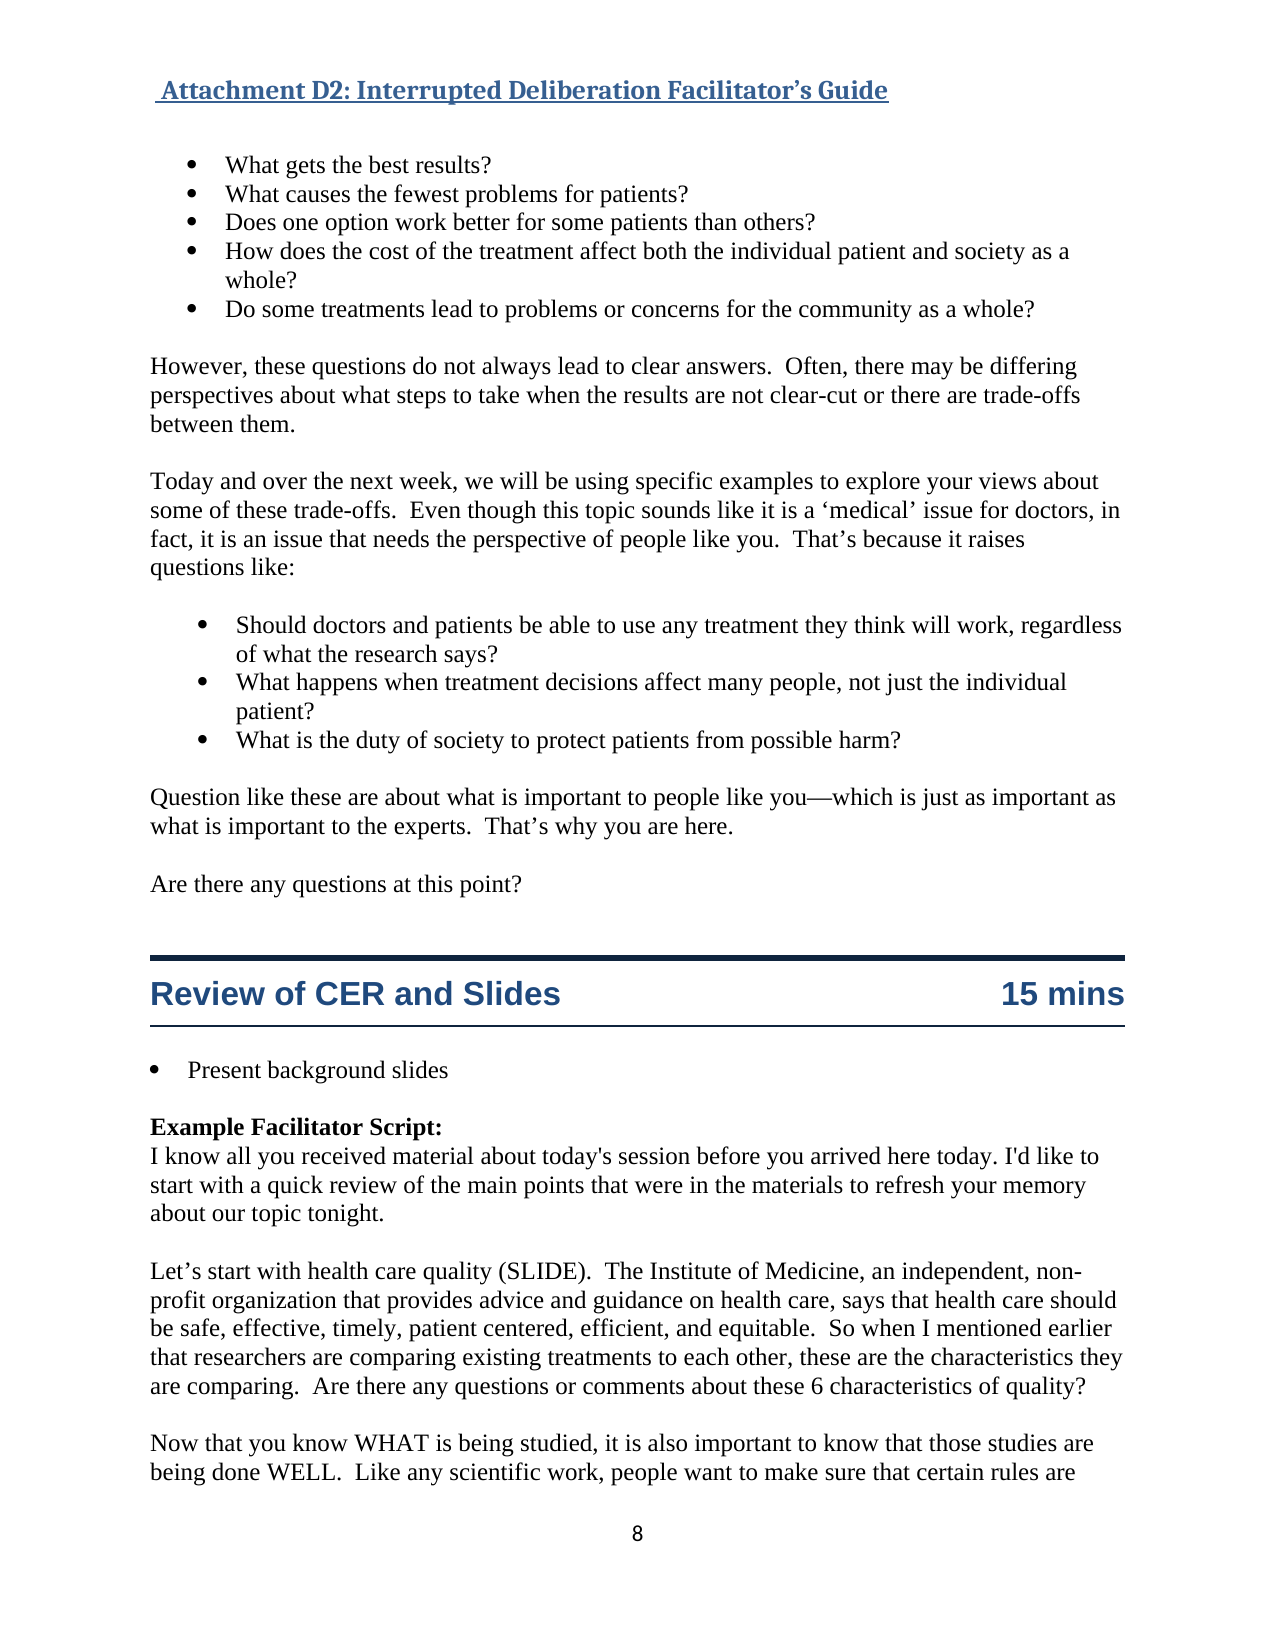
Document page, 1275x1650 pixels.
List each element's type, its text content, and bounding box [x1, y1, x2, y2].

text However, these questions do not always lead to clear answers. Often, there may be differing perspectives about what steps to take when the results are not clear-cut or there are trade-offs between them. [150, 351, 1125, 437]
list Does one option work better for some patients than others? [187, 207, 1125, 236]
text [150, 1428, 1125, 1485]
text Example Facilitator Script: [150, 1112, 1125, 1141]
text Today and over the next week, we will be using specific examples to explore your views about some of these trade-offs. Even though this topic sounds like it is a ‘medical’ issue for doctors, in fact, it is an issue that needs the perspective of people like you. That’s because it raises questions like: [150, 466, 1125, 581]
list What is the duty of society to protect patients from possible harm? [198, 725, 1125, 754]
text Review of CER and Slides 15 mins [150, 961, 1125, 1025]
text Are there any questions at this point? [150, 869, 1125, 897]
list What happens when treatment decisions affect many people, not just the individual patient? [198, 667, 1125, 725]
list What gets the best results? [187, 150, 1125, 179]
list Present background slides [150, 1055, 1125, 1083]
list What causes the fewest problems for patients? [187, 179, 1125, 207]
text Let’s start with health care quality (SLIDE). The Institute of Medicine, an independent, non-profit organization that provides advice and guidance on health care, says that health care should be safe, effective, timely, patient centered, efficient, and equitable. So when I mentioned earlier that researchers are comparing existing treatments to each other, these are the characteristics they are comparing. Are there any questions or comments about these 6 characteristics of quality? [150, 1256, 1125, 1400]
list Should doctors and patients be able to use any treatment they think will work, regardless of what the research says? [198, 610, 1125, 667]
list Do some treatments lead to problems or concerns for the community as a whole? [187, 294, 1125, 322]
text I know all you received material about today's session before you arrived here today. I'd like to start with a quick review of the main points that were in the materials to refresh your memory about our topic tonight. [150, 1141, 1125, 1227]
text Question like these are about what is important to people like you—which is just as important as what is important to the experts. That’s why you are here. [150, 782, 1125, 840]
list How does the cost of the treatment affect both the individual patient and society as a whole? [187, 236, 1125, 294]
